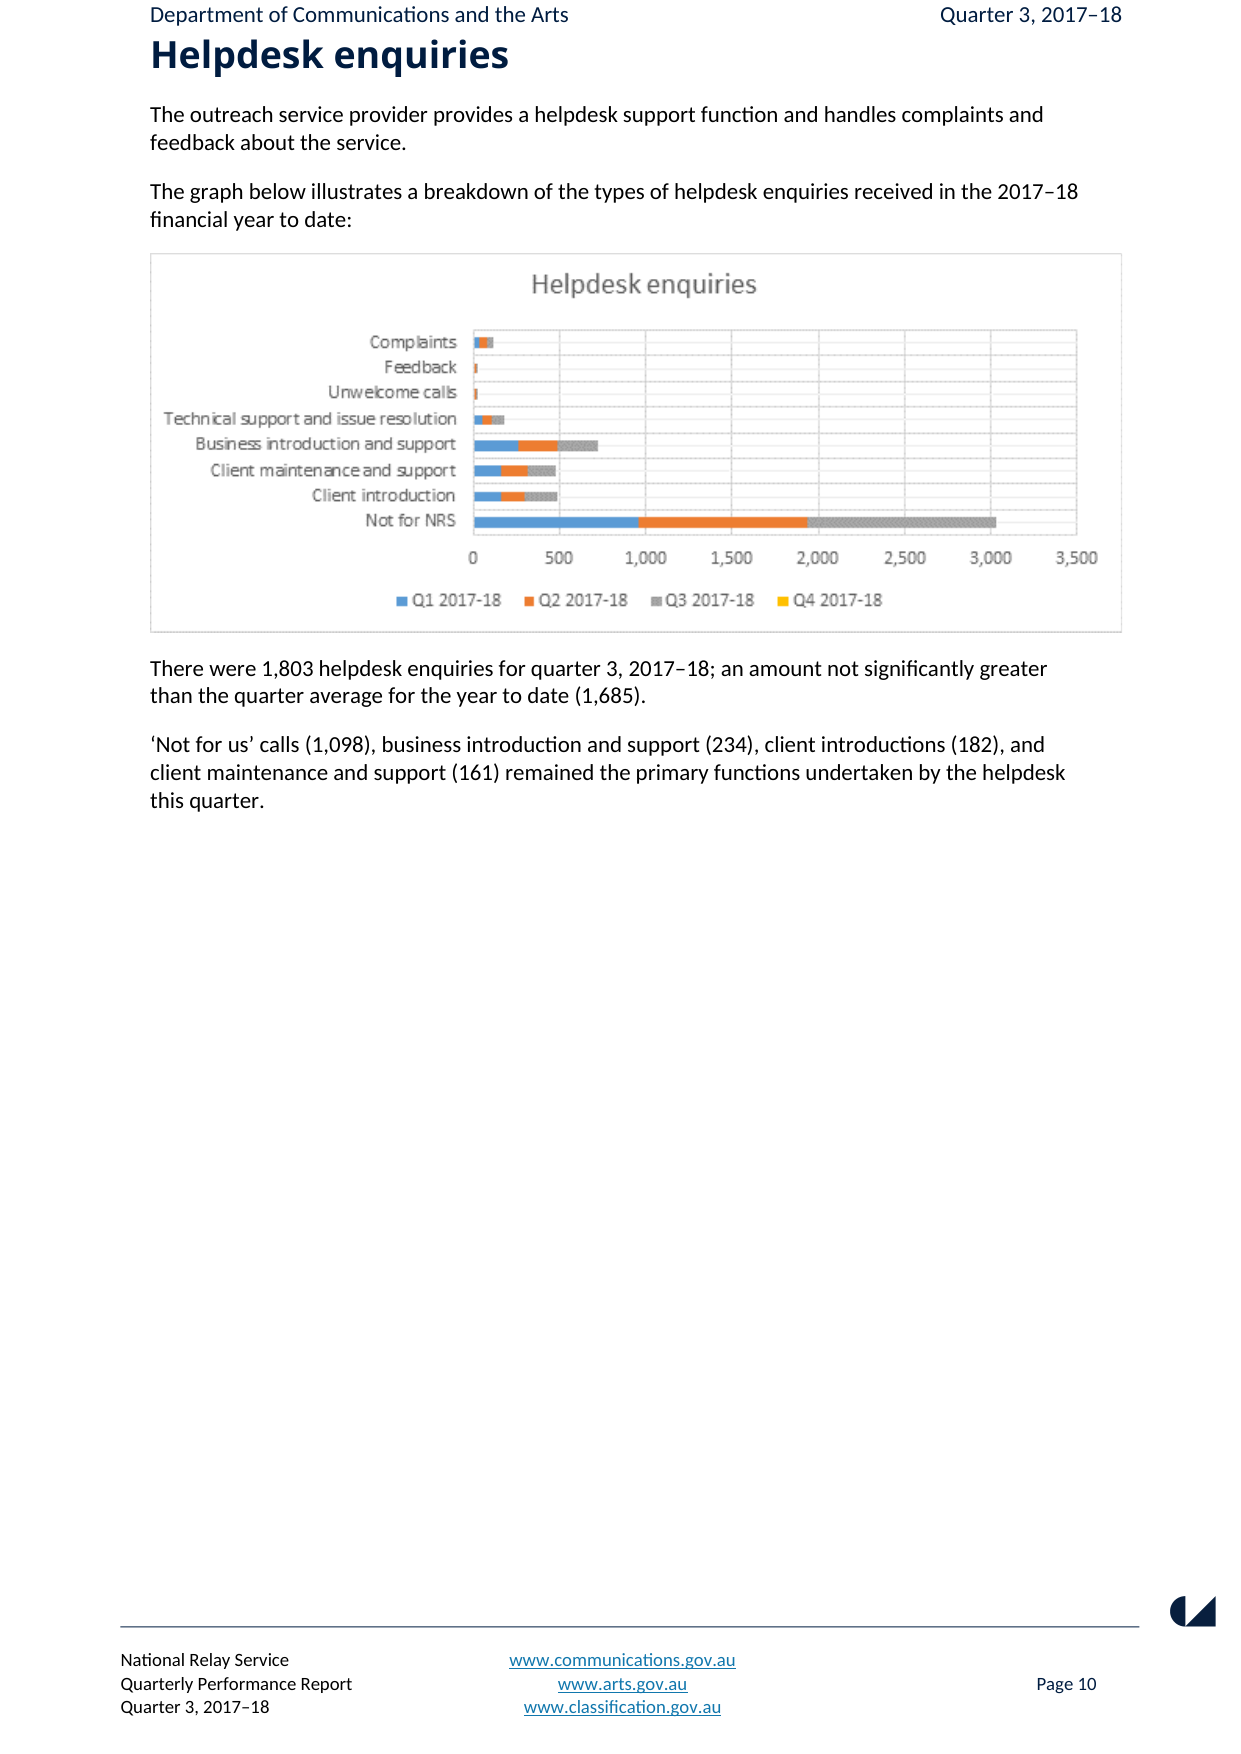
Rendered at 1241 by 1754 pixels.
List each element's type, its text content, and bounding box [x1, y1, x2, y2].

text The outreach service provider provides a helpdesk support function and handles complaints and feedback about the service. [150, 100, 1090, 156]
picture [120, 1578, 1241, 1644]
text There were 1,803 helpdesk enquiries for quarter 3, 2017–18; an amount not significantly greater than the quarter average for the year to date (1,685). [150, 654, 1090, 710]
picture [150, 253, 1123, 633]
subtitle Helpdesk enquiries [150, 28, 1090, 79]
text The graph below illustrates a breakdown of the types of helpdesk enquiries received in the 2017–18 financial year to date: [150, 177, 1090, 233]
text ‘Not for us’ calls (1,098), business introduction and support (234), client introductions (182), and client maintenance and support (161) remained the primary functions undertaken by the helpdesk this quarter. [150, 731, 1090, 814]
